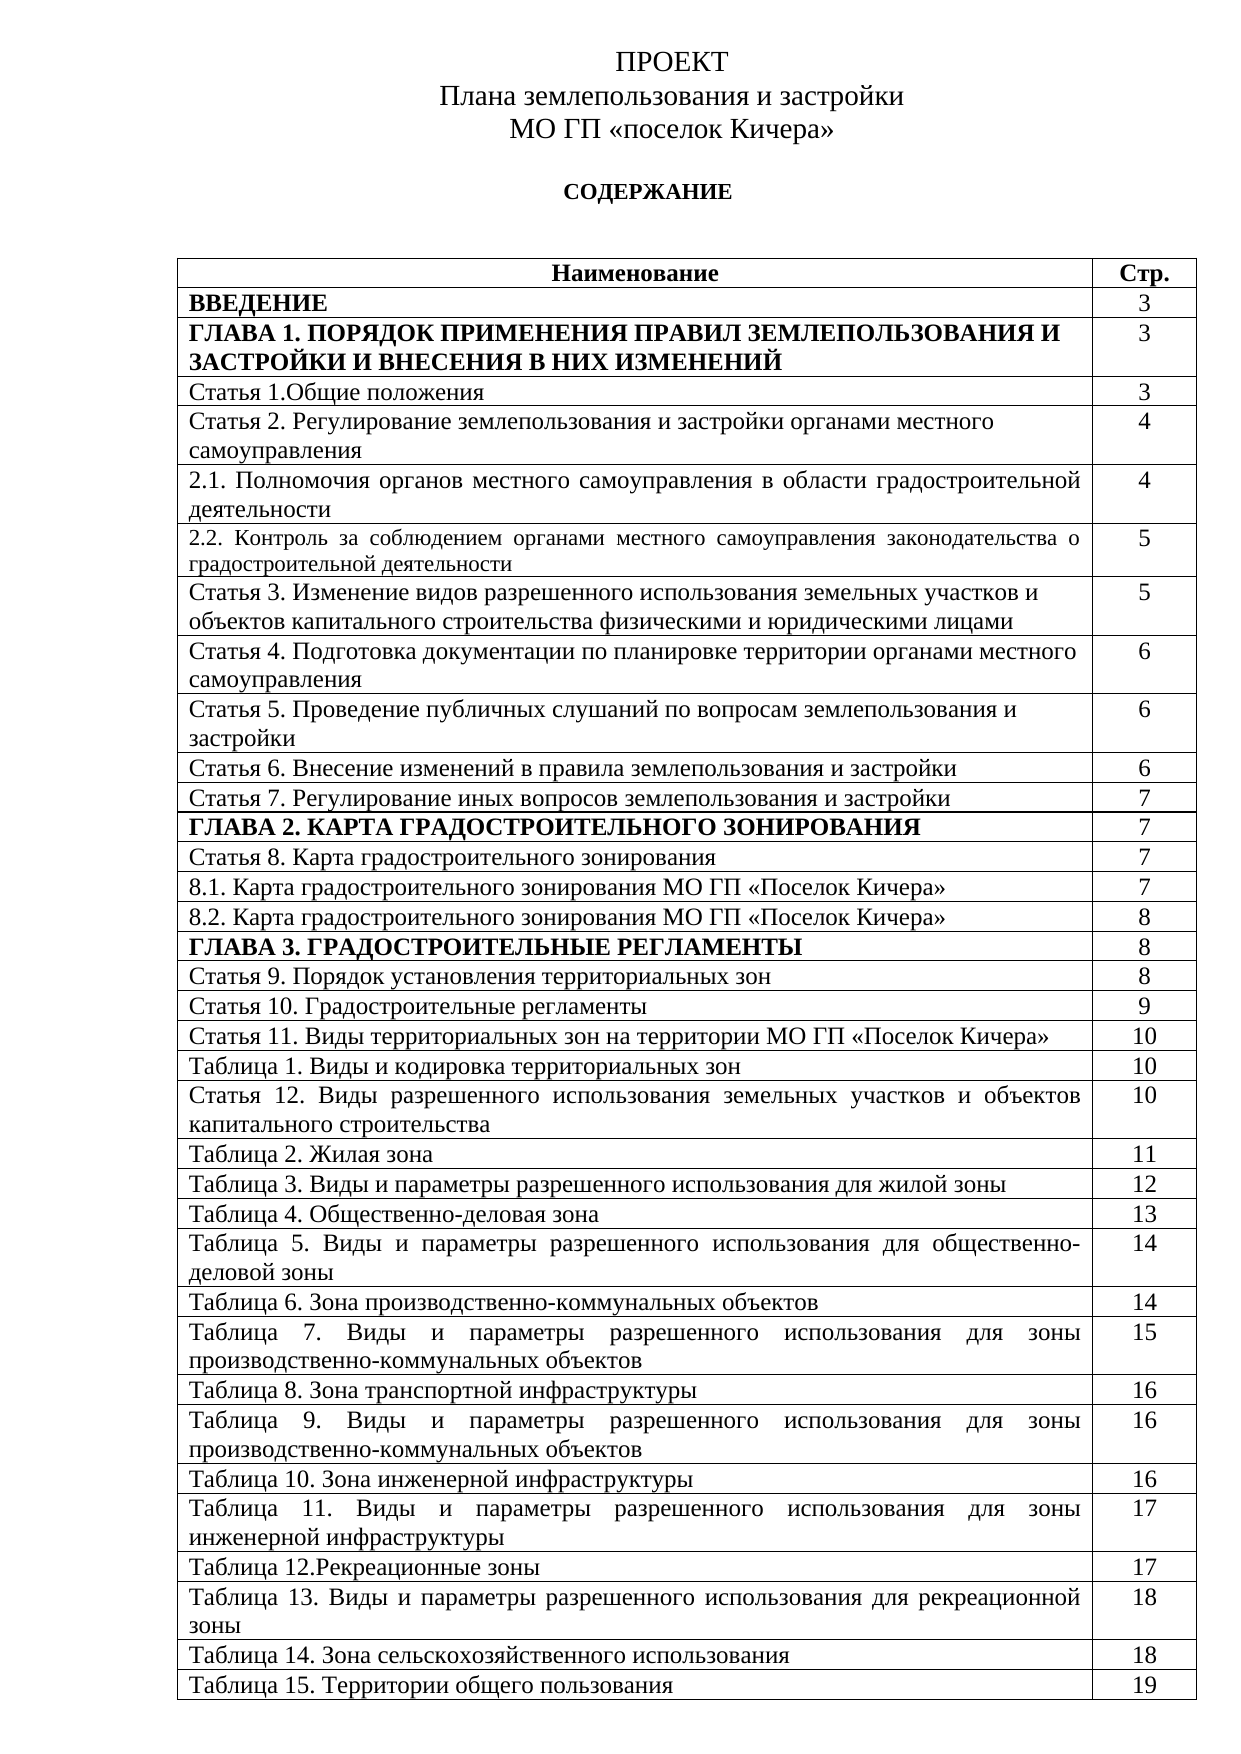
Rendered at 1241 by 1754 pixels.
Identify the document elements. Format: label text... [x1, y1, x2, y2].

table_cell Статья 10. Градостроительные регламенты [178, 991, 1092, 1020]
table_cell 11 [1093, 1139, 1196, 1168]
table_cell 18 [1093, 1582, 1196, 1639]
table_cell Статья 12. Виды разрешенного использования земельных участков и объектов капитального строительства [178, 1081, 1092, 1138]
table_cell 6 [1093, 753, 1196, 782]
table_cell 14 [1093, 1229, 1196, 1286]
table_cell 8 [1093, 961, 1196, 990]
table_cell 7 [1093, 783, 1196, 811]
table_cell 17 [1093, 1552, 1196, 1581]
table_cell 5 [1093, 524, 1196, 576]
table_cell 7 [1093, 813, 1196, 841]
table_cell Таблица 10. Зона инженерной инфраструктуры [178, 1464, 1092, 1492]
text Плана землепользования и застройки [118, 78, 1181, 111]
table_cell 2.1. Полномочия органов местного самоуправления в области градостроительной деятельности [178, 465, 1092, 522]
table_cell ГЛАВА 3. ГРАДОСТРОИТЕЛЬНЫЕ РЕГЛАМЕНТЫ [178, 932, 1092, 960]
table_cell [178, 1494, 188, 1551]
table_cell 16 [1093, 1464, 1196, 1492]
table_cell 14 [1093, 1287, 1196, 1316]
table_cell Таблица 8. Зона транспортной инфраструктуры [178, 1375, 1092, 1404]
table_cell 16 [1093, 1405, 1196, 1463]
table_header Наименование [178, 259, 1092, 287]
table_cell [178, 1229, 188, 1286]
table_cell 19 [1093, 1670, 1196, 1699]
table_cell 10 [1093, 1051, 1196, 1079]
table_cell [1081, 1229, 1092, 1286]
table_cell 7 [1093, 842, 1196, 871]
table_cell Статья 9. Порядок установления территориальных зон [178, 961, 1092, 990]
table_cell 6 [1093, 694, 1196, 752]
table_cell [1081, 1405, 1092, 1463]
text МО ГП «поселок Кичера» [118, 111, 1181, 145]
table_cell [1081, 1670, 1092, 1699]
table_cell Таблица 1. Виды и кодировка территориальных зон [178, 1051, 1092, 1079]
table_cell Статья 3. Изменение видов разрешенного использования земельных участков и объектов капитального строительства физическими и юридическими лицами [178, 577, 1092, 635]
table_cell Таблица 4. Общественно-деловая зона [178, 1199, 1092, 1227]
table_cell Таблица 3. Виды и параметры разрешенного использования для жилой зоны [178, 1169, 1092, 1198]
table_cell 4 [1093, 406, 1196, 464]
table_cell 8.1. Карта градостроительного зонирования МО ГП «Поселок Кичера» [178, 872, 1092, 901]
table_cell Таблица 2. Жилая зона [178, 1139, 1092, 1168]
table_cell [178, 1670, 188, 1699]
table_cell 3 [1093, 318, 1196, 376]
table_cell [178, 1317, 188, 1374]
table_cell Статья 11. Виды территориальных зон на территории МО ГП «Поселок Кичера» [178, 1021, 1092, 1050]
table_cell 3 [1093, 377, 1196, 405]
table_cell 8 [1093, 932, 1196, 960]
table_cell 10 [1093, 1021, 1196, 1050]
table_cell 16 [1093, 1375, 1196, 1404]
table_cell 17 [1093, 1494, 1196, 1551]
table_cell Статья 5. Проведение публичных слушаний по вопросам землепользования и застройки [178, 694, 1092, 752]
table_cell 10 [1093, 1081, 1196, 1138]
table_cell ГЛАВА 2. КАРТА ГРАДОСТРОИТЕЛЬНОГО ЗОНИРОВАНИЯ [178, 813, 1092, 841]
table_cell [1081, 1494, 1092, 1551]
table_cell 13 [1093, 1199, 1196, 1227]
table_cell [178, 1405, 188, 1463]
table_cell Статья 1.Общие положения [178, 377, 1092, 405]
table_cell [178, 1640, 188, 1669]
table_cell Статья 8. Карта градостроительного зонирования [178, 842, 1092, 871]
table_cell Статья 2. Регулирование землепользования и застройки органами местного самоуправления [178, 406, 1092, 464]
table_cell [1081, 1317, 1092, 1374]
table_cell 6 [1093, 636, 1196, 693]
table_cell 8 [1093, 902, 1196, 931]
table_cell 3 [1093, 288, 1196, 317]
table_cell Таблица 12.Рекреационные зоны [178, 1552, 1092, 1581]
text ПРОЕКТ [118, 44, 1181, 78]
table_header Стр. [1093, 259, 1196, 287]
table_cell 2.2. Контроль за соблюдением органами местного самоуправления законодательства о градостроительной деятельности [178, 524, 1092, 576]
table_cell ГЛАВА 1. ПОРЯДОК ПРИМЕНЕНИЯ ПРАВИЛ ЗЕМЛЕПОЛЬЗОВАНИЯ И ЗАСТРОЙКИ И ВНЕСЕНИЯ В НИХ ИЗМЕНЕНИЙ [178, 318, 1092, 376]
table_cell 18 [1093, 1640, 1196, 1669]
table_cell 5 [1093, 577, 1196, 635]
table_cell 7 [1093, 872, 1196, 901]
table_cell Статья 7. Регулирование иных вопросов землепользования и застройки [178, 783, 1092, 811]
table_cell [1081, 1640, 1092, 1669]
table_cell 4 [1093, 465, 1196, 522]
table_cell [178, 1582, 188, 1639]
table_cell 15 [1093, 1317, 1196, 1374]
table_cell Статья 6. Внесение изменений в правила землепользования и застройки [178, 753, 1092, 782]
table_cell Таблица 6. Зона производственно-коммунальных объектов [178, 1287, 1092, 1316]
table_cell 8.2. Карта градостроительного зонирования МО ГП «Поселок Кичера» [178, 902, 1092, 931]
table_cell Статья 4. Подготовка документации по планировке территории органами местного самоуправления [178, 636, 1092, 693]
table_cell 12 [1093, 1169, 1196, 1198]
table_cell 9 [1093, 991, 1196, 1020]
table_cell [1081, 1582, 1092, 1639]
text содержание [133, 178, 1163, 205]
